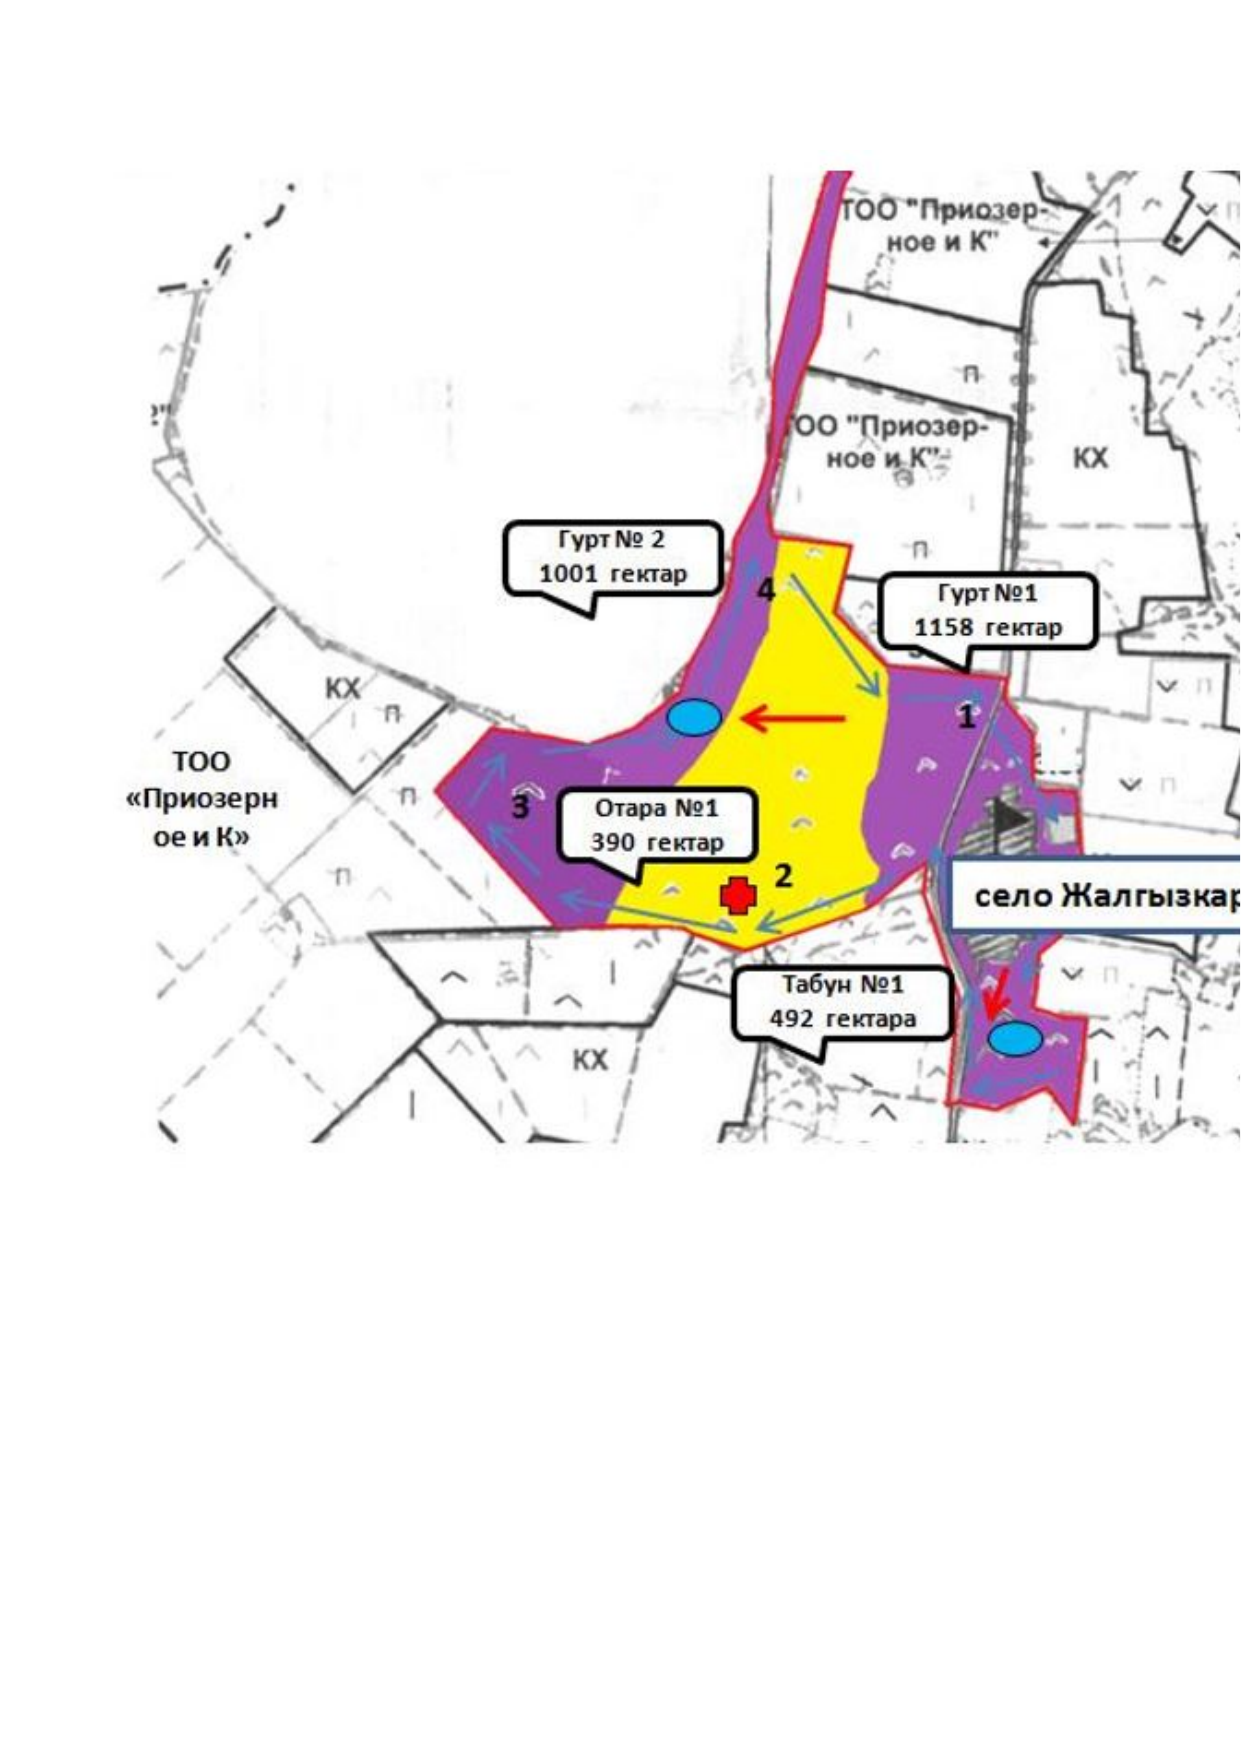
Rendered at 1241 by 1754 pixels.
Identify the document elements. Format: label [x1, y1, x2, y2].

picture [112, 150, 1241, 1182]
